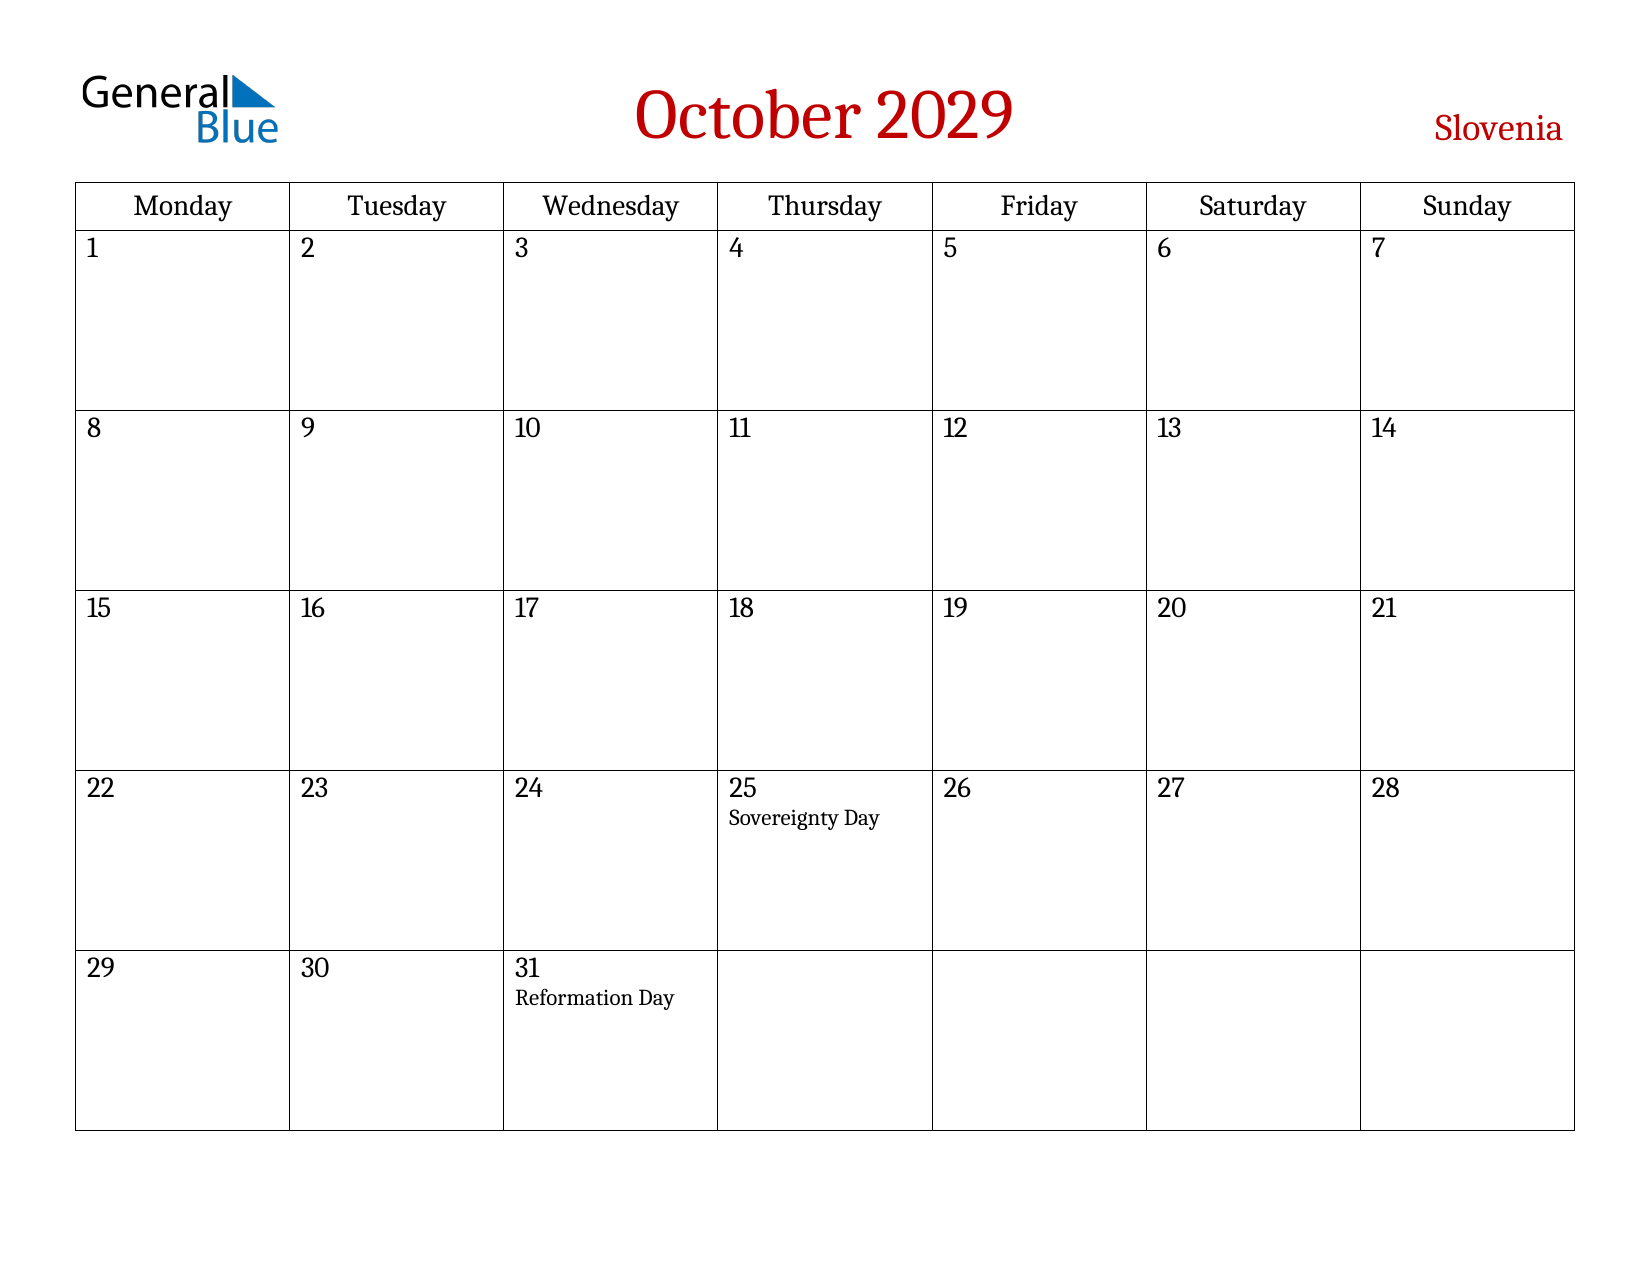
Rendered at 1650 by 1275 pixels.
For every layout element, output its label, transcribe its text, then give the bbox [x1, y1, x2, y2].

table_cell 25 [718, 771, 932, 805]
table_cell 30 [290, 951, 503, 985]
table_header [76, 75, 503, 182]
table_cell Thursday [718, 183, 932, 230]
table_cell [933, 951, 1146, 985]
table_cell 18 [718, 591, 932, 625]
table_cell 26 [933, 771, 1146, 805]
table_cell Tuesday [290, 183, 503, 230]
table_cell [290, 625, 503, 770]
picture [82, 75, 278, 143]
table_cell 27 [1147, 771, 1360, 805]
table_cell [1361, 625, 1574, 770]
table_cell [1361, 805, 1574, 950]
table_cell [76, 445, 289, 590]
table_cell Monday [76, 183, 289, 230]
table_cell 21 [1361, 591, 1574, 625]
table_cell Sovereignty Day [718, 805, 932, 950]
table_cell 8 [76, 411, 289, 444]
table_cell [1361, 445, 1574, 590]
table_cell [1361, 985, 1574, 1130]
table_cell 15 [76, 591, 289, 625]
table_cell [1147, 985, 1360, 1130]
table_cell 29 [76, 951, 289, 985]
table_cell 5 [933, 231, 1146, 264]
table_cell 23 [290, 771, 503, 805]
table_cell 2 [290, 231, 503, 264]
table_cell [504, 265, 717, 410]
table_cell [504, 625, 717, 770]
table_cell 11 [718, 411, 932, 444]
table_cell [76, 985, 289, 1130]
table_cell 13 [1147, 411, 1360, 444]
table_cell [718, 445, 932, 590]
table_cell [1147, 951, 1360, 985]
table_cell [290, 265, 503, 410]
table_cell [718, 625, 932, 770]
table_cell [504, 805, 717, 950]
table_cell 20 [1147, 591, 1360, 625]
table_cell 4 [718, 231, 932, 264]
table_cell Wednesday [504, 183, 717, 230]
table_cell [718, 265, 932, 410]
table_cell [1361, 265, 1574, 410]
table_cell Friday [933, 183, 1146, 230]
table_cell [1147, 265, 1360, 410]
table_cell [1147, 445, 1360, 590]
table_cell 12 [933, 411, 1146, 444]
table_cell [718, 951, 932, 985]
table_cell 19 [933, 591, 1146, 625]
table_cell 6 [1147, 231, 1360, 264]
table_cell 17 [504, 591, 717, 625]
table_cell 31 [504, 951, 717, 985]
table_cell [290, 985, 503, 1130]
table_cell [76, 805, 289, 950]
table_cell 9 [290, 411, 503, 444]
table_cell 10 [504, 411, 717, 444]
table_header October 2029 [504, 75, 1146, 182]
table_cell 28 [1361, 771, 1574, 805]
table_cell [933, 265, 1146, 410]
table_cell [76, 625, 289, 770]
table_cell [1147, 805, 1360, 950]
table_cell [290, 805, 503, 950]
table_cell [933, 805, 1146, 950]
table_cell Saturday [1147, 183, 1360, 230]
table_cell [718, 985, 932, 1130]
table_cell 3 [504, 231, 717, 264]
table_cell 22 [76, 771, 289, 805]
table_header Slovenia [1146, 75, 1574, 182]
table_cell 7 [1361, 231, 1574, 264]
table_cell [76, 265, 289, 410]
table_cell Reformation Day [504, 985, 717, 1130]
table_cell 16 [290, 591, 503, 625]
table_cell 14 [1361, 411, 1574, 444]
table_cell [933, 625, 1146, 770]
table_cell 24 [504, 771, 717, 805]
table_cell [290, 445, 503, 590]
table_cell [1361, 951, 1574, 985]
table_cell [504, 445, 717, 590]
table_cell [1147, 625, 1360, 770]
table_cell [933, 985, 1146, 1130]
table_cell Sunday [1361, 183, 1574, 230]
table_cell [933, 445, 1146, 590]
table_cell 1 [76, 231, 289, 264]
